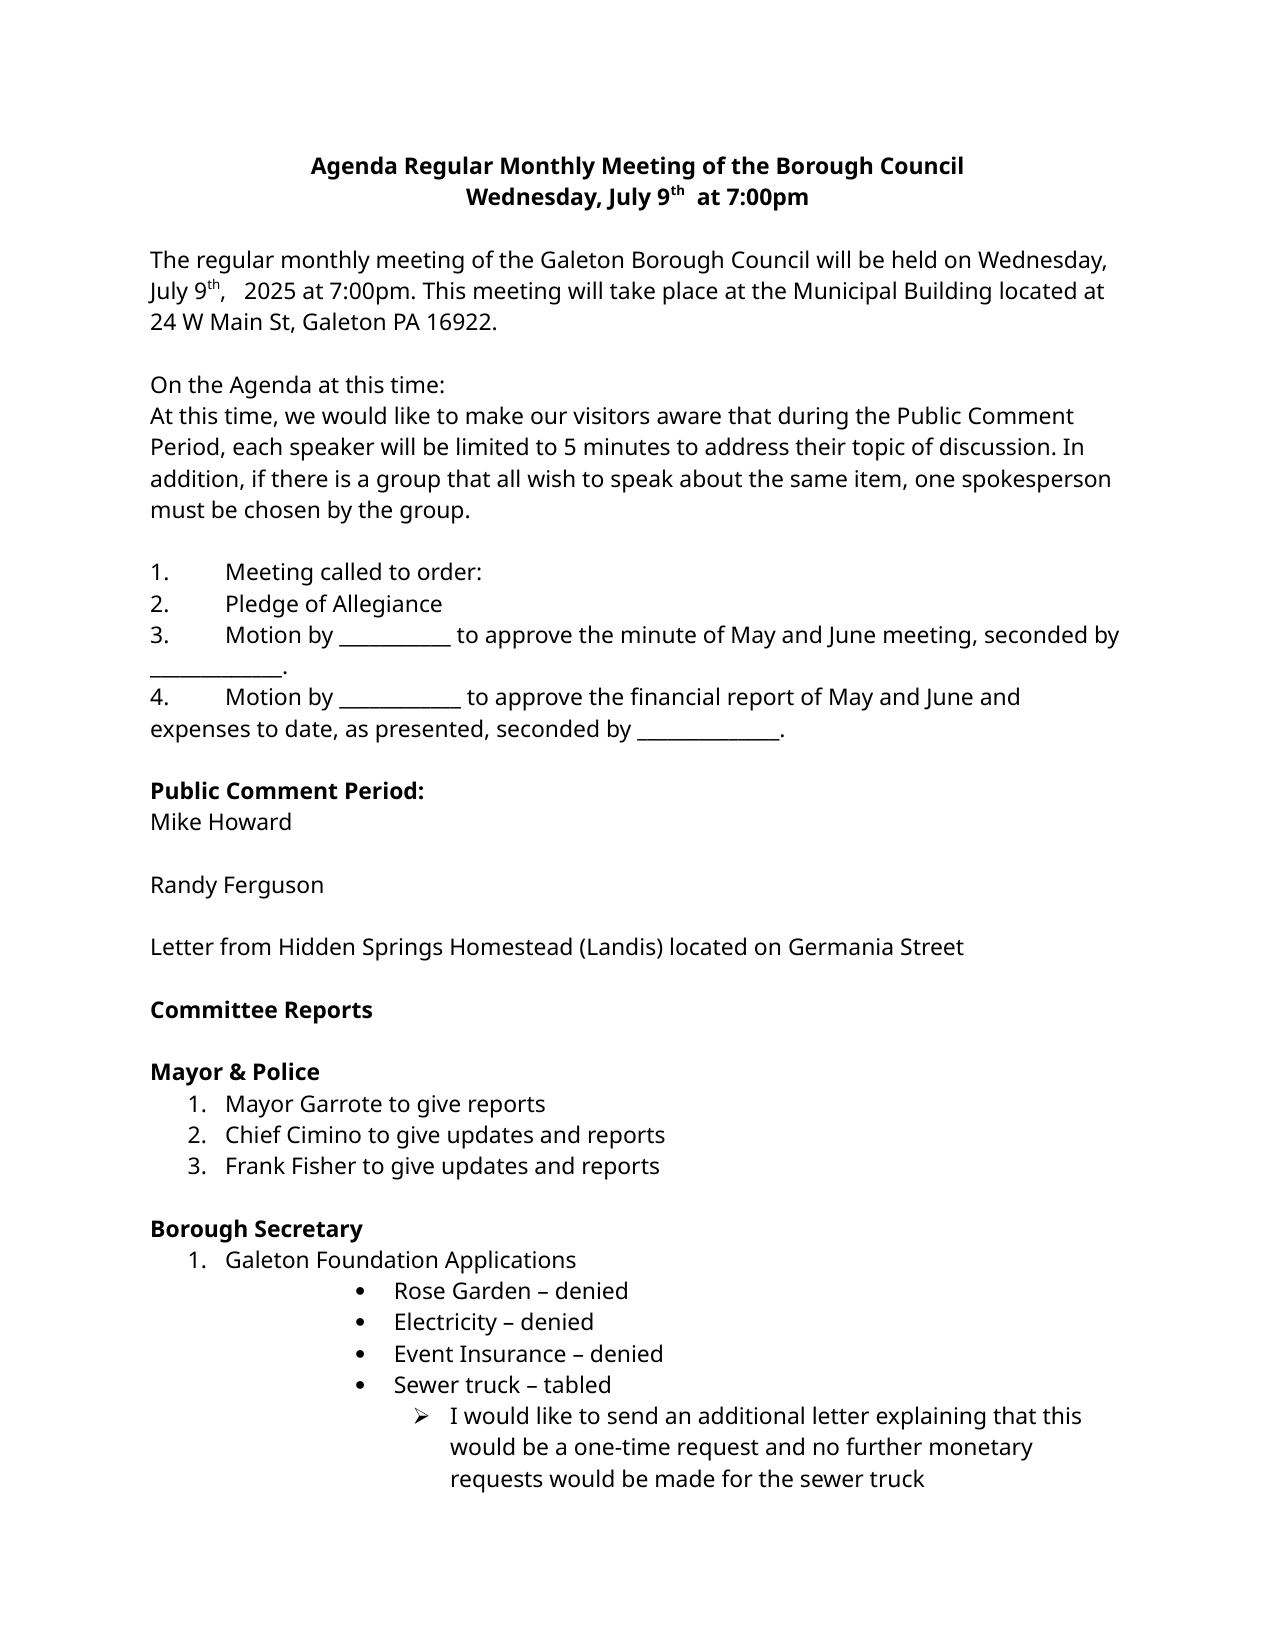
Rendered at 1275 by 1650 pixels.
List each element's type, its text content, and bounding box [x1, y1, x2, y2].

text Agenda Regular Monthly Meeting of the Borough Council [150, 150, 1125, 181]
text At this time, we would like to make our visitors aware that during the Public Comment Period, each speaker will be limited to 5 minutes to address their topic of discussion. In addition, if there is a group that all wish to speak about the same item, one spokesperson must be chosen by the group. [150, 400, 1125, 525]
text 1. Meeting called to order: [150, 556, 1125, 587]
list Frank Fisher to give updates and reports [187, 1150, 1125, 1181]
text 3. Motion by ___________ to approve the minute of May and June meeting, seconded by _____________. [150, 619, 1125, 681]
text The regular monthly meeting of the Galeton Borough Council will be held on Wednesday, July 9th, 2025 at 7:00pm. This meeting will take place at the Municipal Building located at 24 W Main St, Galeton PA 16922. [150, 244, 1125, 337]
list Rose Garden – denied [356, 1275, 1125, 1306]
text Letter from Hidden Springs Homestead (Landis) located on Germania Street [150, 931, 1125, 962]
text On the Agenda at this time: [150, 369, 1125, 400]
list Sewer truck – tabled [356, 1369, 1125, 1400]
text Wednesday, July 9th at 7:00pm [150, 181, 1125, 212]
text Committee Reports [150, 994, 1125, 1025]
text Mayor & Police [150, 1056, 1125, 1087]
list I would like to send an additional letter explaining that this would be a one-time request and no further monetary requests would be made for the sewer truck [412, 1400, 1125, 1494]
list Electricity – denied [356, 1306, 1125, 1337]
text 4. Motion by ____________ to approve the financial report of May and June and expenses to date, as presented, seconded by ______________. [150, 681, 1125, 744]
text Borough Secretary [150, 1212, 1125, 1244]
text Public Comment Period: [150, 775, 1125, 806]
text 2. Pledge of Allegiance [150, 587, 1125, 619]
list Mayor Garrote to give reports [187, 1087, 1125, 1119]
list Event Insurance – denied [356, 1337, 1125, 1369]
text Mike Howard [150, 806, 1125, 837]
list Galeton Foundation Applications [187, 1244, 1125, 1275]
text Randy Ferguson [150, 869, 1125, 900]
list Chief Cimino to give updates and reports [187, 1119, 1125, 1150]
